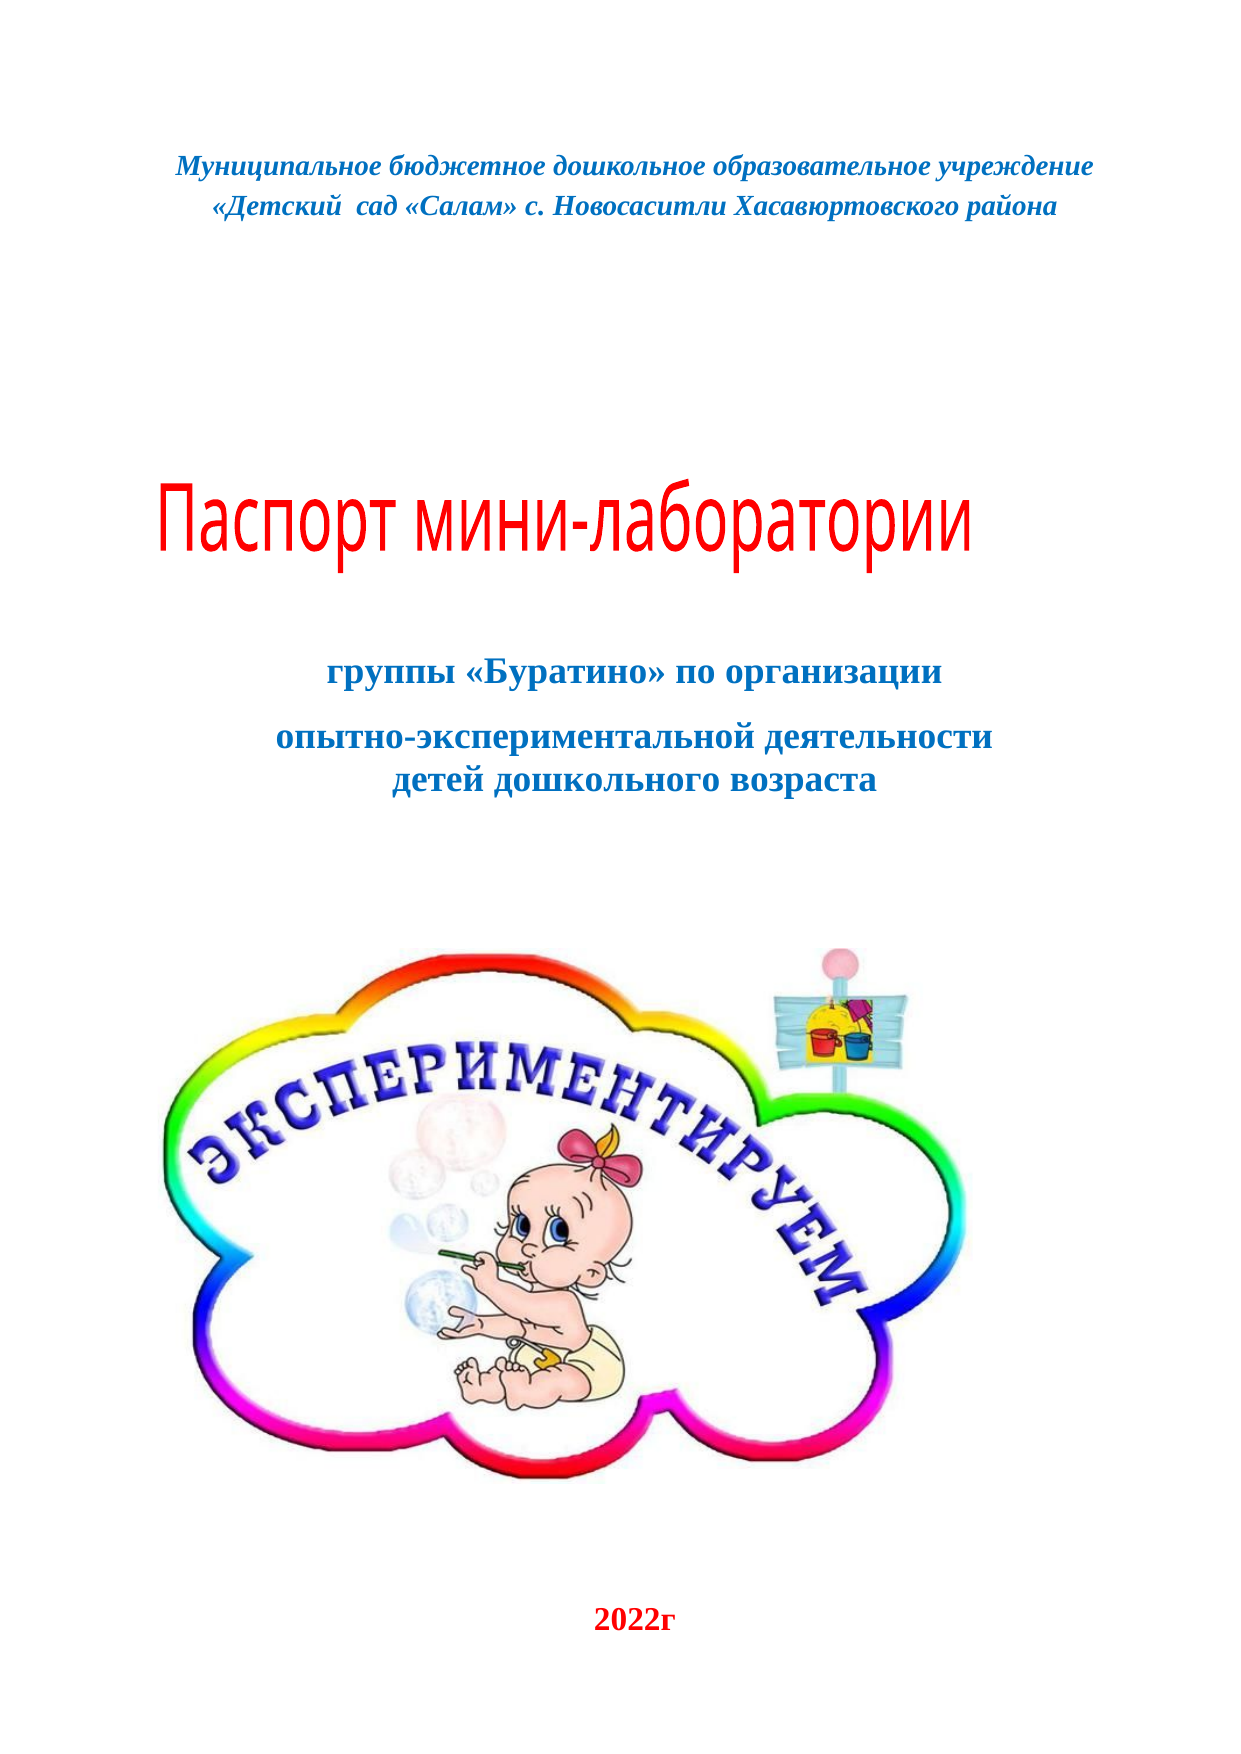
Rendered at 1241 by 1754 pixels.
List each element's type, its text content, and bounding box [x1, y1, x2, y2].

text группы «Буратино» по организации [257, 649, 1012, 692]
text опытно-экспериментальной деятельности детей дошкольного возраста [257, 713, 1012, 799]
picture [157, 948, 973, 1484]
text Муниципальное бюджетное дошкольное образовательное учреждение [118, 148, 1151, 182]
text «Детский сад «Салам» с. Новосаситли Хасавюртовского района [118, 188, 1151, 221]
text 2022г [257, 1599, 1012, 1638]
